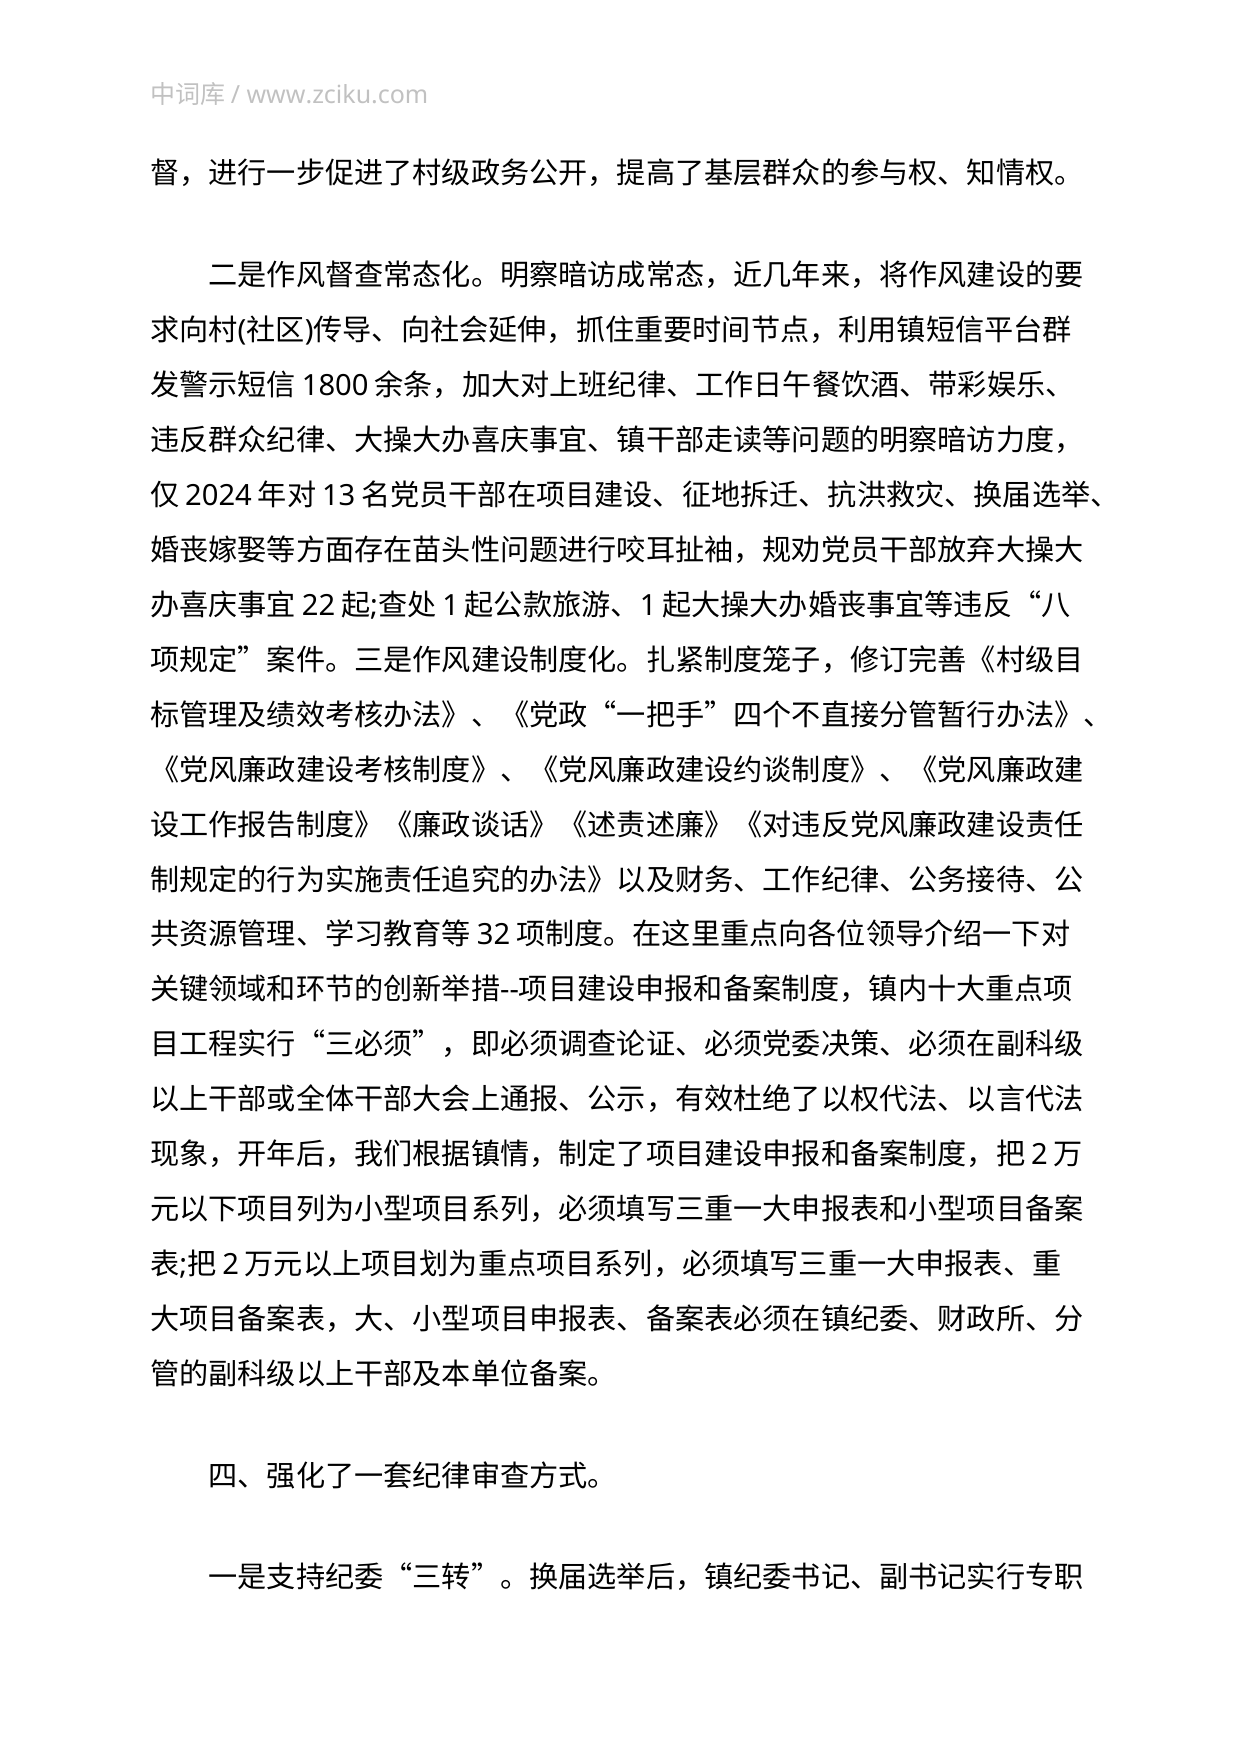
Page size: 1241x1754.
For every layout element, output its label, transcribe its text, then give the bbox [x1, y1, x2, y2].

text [150, 1554, 1090, 1596]
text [150, 150, 1090, 192]
text 四、强化了一套纪律审查方式。 [150, 1452, 1090, 1494]
text 二是作风督查常态化。明察暗访成常态，近几年来，将作风建设的要求向村(社区)传导、向社会延伸，抓住重要时间节点，利用镇短信平台群发警示短信1800余条，加大对上班纪律、工作日午餐饮酒、带彩娱乐、违反群众纪律、大操大办喜庆事宜、镇干部走读等问题的明察暗访力度，仅2024年对13名党员干部在项目建设、征地拆迁、抗洪救灾、换届选举、婚丧嫁娶等方面存在苗头性问题进行咬耳扯袖，规劝党员干部放弃大操大办喜庆事宜22起;查处1起公款旅游、1起大操大办婚丧事宜等违反“八项规定”案件。三是作风建设制度化。扎紧制度笼子，修订完善《村级目标管理及绩效考核办法》、《党政“一把手”四个不直接分管暂行办法》、《党风廉政建设考核制度》、《党风廉政建设约谈制度》、《党风廉政建设工作报告制度》《廉政谈话》《述责述廉》《对违反党风廉政建设责任制规定的行为实施责任追究的办法》以及财务、工作纪律、公务接待、公共资源管理、学习教育等32项制度。在这里重点向各位领导介绍一下对关键领域和环节的创新举措--项目建设申报和备案制度，镇内十大重点项目工程实行“三必须”，即必须调查论证、必须党委决策、必须在副科级以上干部或全体干部大会上通报、公示，有效杜绝了以权代法、以言代法现象，开年后，我们根据镇情，制定了项目建设申报和备案制度，把2万元以下项目列为小型项目系列，必须填写三重一大申报表和小型项目备案表;把2万元以上项目划为重点项目系列，必须填写三重一大申报表、重大项目备案表，大、小型项目申报表、备案表必须在镇纪委、财政所、分管的副科级以上干部及本单位备案。 [150, 252, 1090, 1393]
